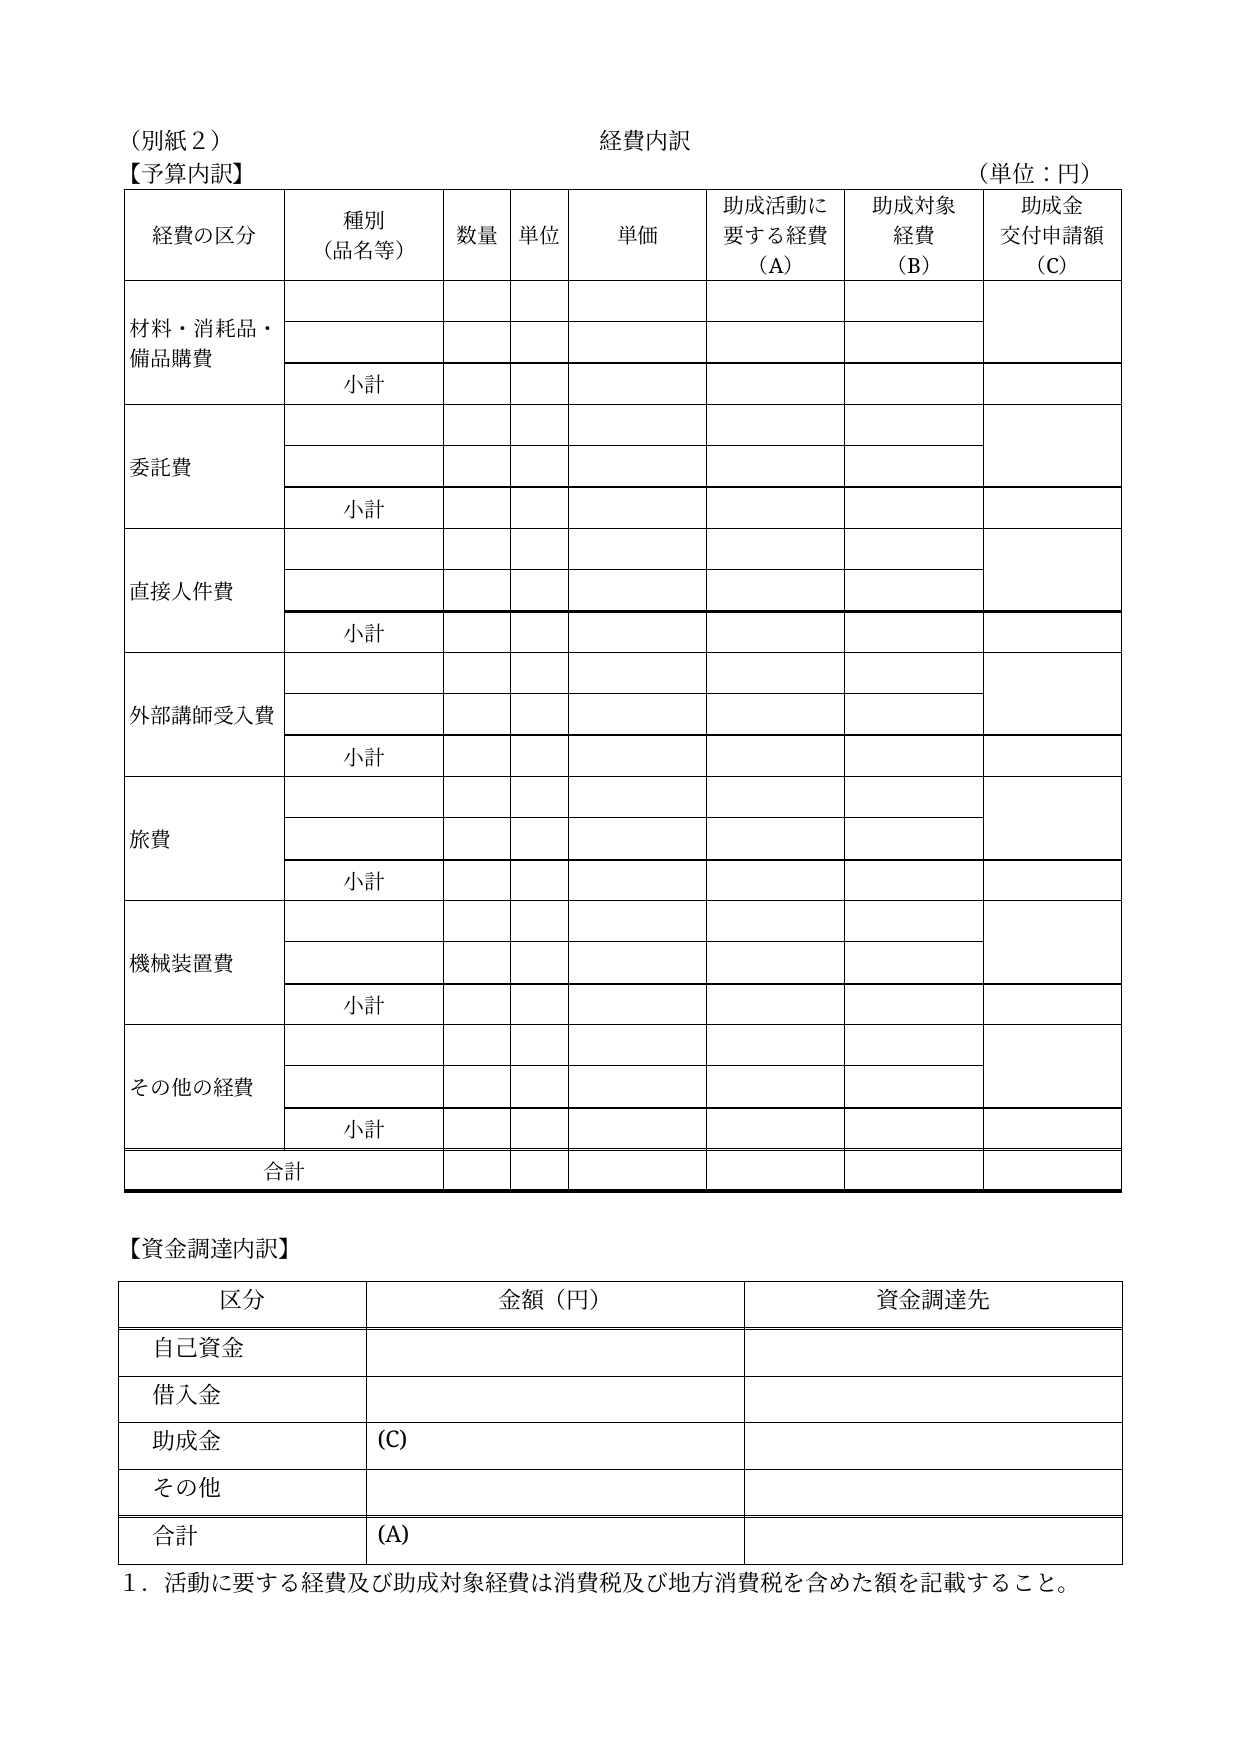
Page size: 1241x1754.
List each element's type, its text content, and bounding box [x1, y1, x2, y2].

table_cell [707, 322, 844, 362]
table_cell [845, 1151, 983, 1189]
table_cell 合計 [119, 1518, 366, 1564]
table_cell [569, 942, 706, 982]
table_cell [984, 613, 1121, 652]
table_cell [569, 529, 706, 569]
table_cell [444, 985, 510, 1024]
table_cell [845, 488, 983, 528]
table_cell [569, 1109, 706, 1148]
table_cell [845, 613, 983, 652]
table_cell [569, 1025, 706, 1065]
table_header 区分 [119, 1282, 366, 1327]
table_cell [569, 488, 706, 528]
table_header 助成対象 経費 （B） [845, 190, 983, 279]
table_cell [285, 818, 443, 858]
table_cell [845, 901, 983, 941]
table_cell [285, 446, 443, 486]
table_cell [444, 529, 510, 569]
table_cell [285, 570, 443, 610]
table_cell [285, 1066, 443, 1107]
table_cell [845, 1109, 983, 1148]
table_cell [511, 405, 568, 445]
table_cell [511, 694, 568, 734]
table_cell [845, 694, 983, 734]
table_cell [285, 942, 443, 982]
table_cell 自己資金 [119, 1330, 366, 1376]
table_cell [707, 1066, 844, 1107]
table_cell [569, 364, 706, 403]
table_cell [984, 488, 1121, 528]
table_cell [511, 1025, 568, 1065]
table_cell [845, 818, 983, 858]
table_cell [984, 1109, 1121, 1148]
table_cell [845, 446, 983, 486]
table_cell 材料・消耗品・備品購費 [125, 281, 284, 403]
table_cell [707, 985, 844, 1024]
table_cell [845, 942, 983, 982]
table_cell [569, 281, 706, 321]
text １．活動に要する経費及び助成対象経費は消費税及び地方消費税を含めた額を記載すること。 [118, 1565, 1122, 1598]
table_cell [845, 529, 983, 569]
table_cell [745, 1330, 1122, 1376]
table_cell [511, 281, 568, 321]
table_cell [707, 777, 844, 817]
table_cell [707, 281, 844, 321]
table_cell [444, 653, 510, 693]
table_cell [285, 281, 443, 321]
table_cell 小計 [285, 736, 443, 776]
table_cell [444, 364, 510, 403]
table_cell [707, 942, 844, 982]
table_cell [707, 364, 844, 403]
text 【資金調達内訳】 [118, 1231, 1122, 1264]
table_header 数量 [444, 190, 510, 279]
table_cell 小計 [285, 488, 443, 528]
table_cell [984, 529, 1121, 610]
table_cell [845, 861, 983, 900]
table_cell 旅費 [125, 777, 284, 900]
table_cell その他 [119, 1470, 366, 1515]
table_cell [707, 1109, 844, 1148]
table_cell [444, 1066, 510, 1107]
table_cell [444, 1151, 510, 1189]
table_cell [569, 818, 706, 858]
table_cell [511, 322, 568, 362]
table_cell [984, 364, 1121, 403]
table_cell [745, 1377, 1122, 1422]
table_cell [984, 901, 1121, 982]
table_cell [511, 1066, 568, 1107]
table_cell [984, 653, 1121, 734]
table_cell [367, 1330, 744, 1376]
table_cell [285, 1025, 443, 1065]
table_cell [511, 861, 568, 900]
table_cell [444, 405, 510, 445]
table_cell [745, 1518, 1122, 1564]
table_cell [511, 818, 568, 858]
table_cell [444, 777, 510, 817]
table_cell [745, 1470, 1122, 1515]
table_cell [984, 1025, 1121, 1107]
table_cell その他の経費 [125, 1025, 284, 1148]
table_cell [569, 861, 706, 900]
table_cell [444, 861, 510, 900]
table_cell [707, 653, 844, 693]
table_cell [444, 736, 510, 776]
table_cell [367, 1470, 744, 1515]
table_header 助成金 交付申請額 （C） [984, 190, 1121, 279]
table_cell [285, 405, 443, 445]
table_cell [511, 901, 568, 941]
table_cell [707, 1025, 844, 1065]
table_cell [707, 446, 844, 486]
table_cell [285, 529, 443, 569]
table_cell [745, 1423, 1122, 1469]
table_cell [511, 570, 568, 610]
table_cell 直接人件費 [125, 529, 284, 652]
table_cell [845, 653, 983, 693]
table_cell [569, 777, 706, 817]
table_header 助成活動に 要する経費 （A） [707, 190, 844, 279]
table_cell [845, 1025, 983, 1065]
table_cell [511, 736, 568, 776]
table_cell [707, 405, 844, 445]
table_cell [444, 322, 510, 362]
table_cell 借入金 [119, 1377, 366, 1422]
table_cell [984, 861, 1121, 900]
table_cell [569, 1151, 706, 1189]
table_cell [569, 570, 706, 610]
text 【予算内訳】 （単位：円） [118, 156, 1122, 188]
table_cell [444, 818, 510, 858]
table_cell [707, 1151, 844, 1189]
table_cell [511, 529, 568, 569]
table_cell [444, 1109, 510, 1148]
table_cell [285, 901, 443, 941]
table_cell [511, 653, 568, 693]
table_cell [511, 488, 568, 528]
table_cell [511, 942, 568, 982]
table_header 資金調達先 [745, 1282, 1122, 1327]
table_cell [569, 322, 706, 362]
table_cell [984, 985, 1121, 1024]
table_cell [707, 488, 844, 528]
table_cell [845, 405, 983, 445]
table_cell [511, 1151, 568, 1189]
table_header 単価 [569, 190, 706, 279]
table_cell 委託費 [125, 405, 284, 528]
table_cell [444, 488, 510, 528]
table_cell [285, 777, 443, 817]
table_cell 合計 [125, 1151, 443, 1189]
table_cell [569, 405, 706, 445]
table_cell 助成金 [119, 1423, 366, 1469]
table_header 経費の区分 [125, 190, 284, 279]
table_cell [444, 1025, 510, 1065]
table_cell [285, 694, 443, 734]
table_cell [707, 901, 844, 941]
table_cell [569, 653, 706, 693]
table_cell [285, 653, 443, 693]
table_cell [444, 694, 510, 734]
table_cell [444, 942, 510, 982]
table_cell [984, 736, 1121, 776]
table_header 金額（円） [367, 1282, 744, 1327]
table_cell 小計 [285, 861, 443, 900]
table_cell [511, 613, 568, 652]
table_cell [845, 570, 983, 610]
table_cell [845, 736, 983, 776]
table_cell 小計 [285, 1109, 443, 1148]
table_cell 機械装置費 [125, 901, 284, 1024]
text （別紙２） 経費内訳 [118, 123, 1122, 156]
table_header 単位 [511, 190, 568, 279]
table_cell [845, 985, 983, 1024]
table_cell (A) [367, 1518, 744, 1564]
table_cell 小計 [285, 613, 443, 652]
table_cell [707, 694, 844, 734]
table_cell [444, 570, 510, 610]
table_cell (C) [367, 1423, 744, 1469]
table_cell [845, 364, 983, 403]
table_cell [511, 446, 568, 486]
table_cell 小計 [285, 985, 443, 1024]
table_cell [707, 818, 844, 858]
table_cell 外部講師受入費 [125, 653, 284, 776]
table_cell [444, 446, 510, 486]
table_cell [511, 777, 568, 817]
table_cell [285, 322, 443, 362]
table_cell [569, 694, 706, 734]
table_cell [984, 405, 1121, 486]
table_cell [707, 613, 844, 652]
table_header 種別 （品名等） [285, 190, 443, 279]
table_cell [845, 281, 983, 321]
table_cell [569, 446, 706, 486]
table_cell [845, 777, 983, 817]
table_cell [511, 985, 568, 1024]
table_cell [444, 613, 510, 652]
table_cell [569, 613, 706, 652]
table_cell [569, 1066, 706, 1107]
table_cell [569, 985, 706, 1024]
table_cell [444, 901, 510, 941]
table_cell [984, 777, 1121, 858]
table_cell [707, 529, 844, 569]
table_cell [984, 1151, 1121, 1189]
table_cell [707, 861, 844, 900]
table_cell [845, 322, 983, 362]
table_cell [707, 736, 844, 776]
table_cell [444, 281, 510, 321]
table_cell [511, 1109, 568, 1148]
table_cell [845, 1066, 983, 1107]
table_cell 小計 [285, 364, 443, 403]
table_cell [569, 736, 706, 776]
table_cell [707, 570, 844, 610]
table_cell [569, 901, 706, 941]
table_cell [511, 364, 568, 403]
table_cell [367, 1377, 744, 1422]
table_cell [984, 281, 1121, 362]
